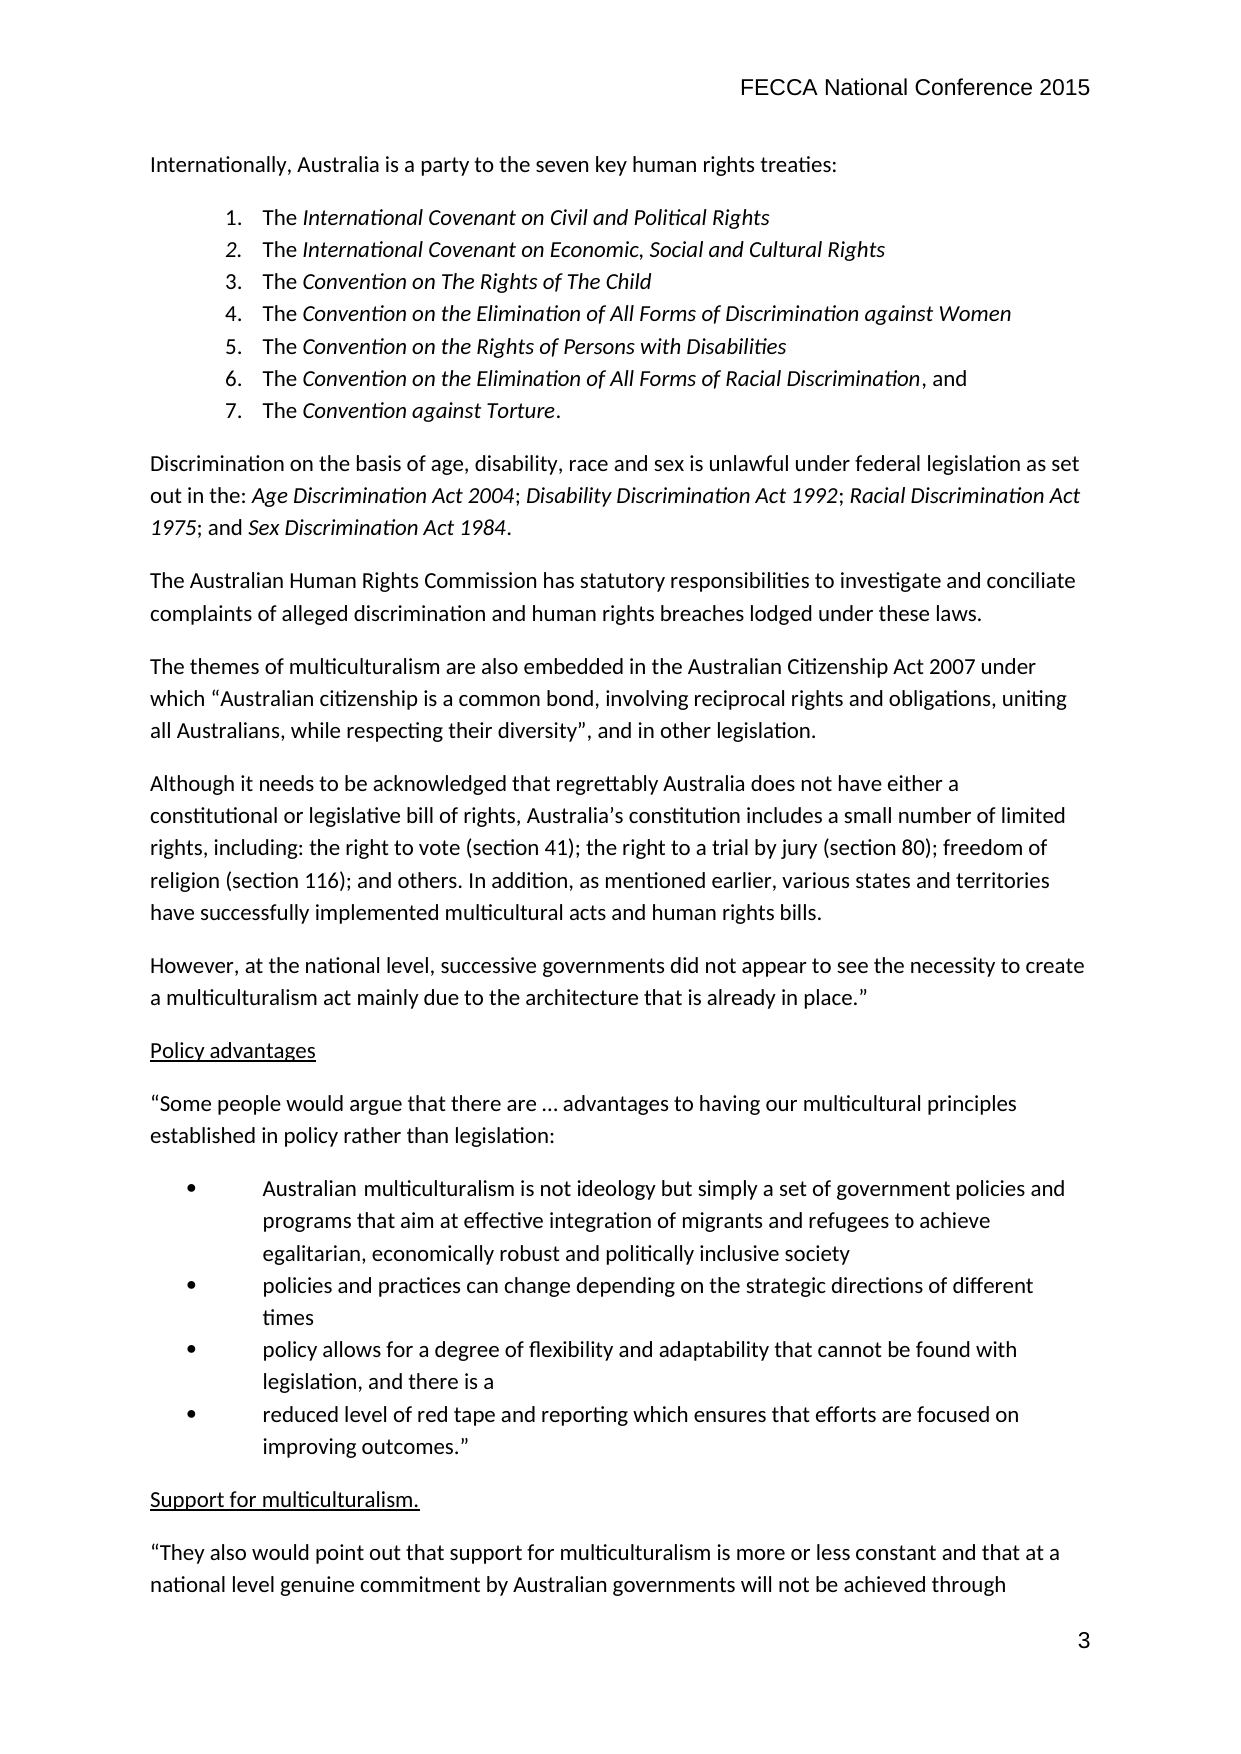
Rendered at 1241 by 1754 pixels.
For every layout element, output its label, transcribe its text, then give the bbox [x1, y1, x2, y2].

list The Convention against Torture. [225, 396, 1090, 424]
list reduced level of red tape and reporting which ensures that efforts are focused on improving outcomes.” [187, 1400, 1090, 1460]
text Internationally, Australia is a party to the seven key human rights treaties: [150, 150, 1090, 178]
list Australian multiculturalism is not ideology but simply a set of government policies and programs that aim at effective integration of migrants and refugees to achieve egalitarian, economically robust and politically inclusive society [187, 1174, 1090, 1267]
list The International Covenant on Civil and Political Rights [225, 203, 1090, 231]
list The Convention on the Elimination of All Forms of Racial Discrimination, and [225, 364, 1090, 392]
text Policy advantages [150, 1036, 1090, 1064]
list The Convention on the Elimination of All Forms of Discrimination against Women [225, 299, 1090, 328]
text Support for multiculturalism. [150, 1485, 1090, 1513]
text However, at the national level, successive governments did not appear to see the necessity to create a multiculturalism act mainly due to the architecture that is already in place.” [150, 951, 1090, 1011]
list The Convention on the Rights of Persons with Disabilities [225, 332, 1090, 360]
text “Some people would argue that there are … advantages to having our multicultural principles established in policy rather than legislation: [150, 1089, 1090, 1149]
text Although it needs to be acknowledged that regrettably Australia does not have either a constitutional or legislative bill of rights, Australia’s constitution includes a small number of limited rights, including: the right to vote (section 41); the right to a trial by jury (section 80); freedom of religion (section 116); and others. In addition, as mentioned earlier, various states and territories have successfully implemented multicultural acts and human rights bills. [150, 769, 1090, 926]
list The International Covenant on Economic, Social and Cultural Rights [225, 235, 1090, 263]
list The Convention on The Rights of The Child [225, 267, 1090, 295]
text The themes of multiculturalism are also embedded in the Australian Citizenship Act 2007 under which “Australian citizenship is a common bond, involving reciprocal rights and obligations, uniting all Australians, while respecting their diversity”, and in other legislation. [150, 652, 1090, 744]
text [150, 1538, 1090, 1598]
list policies and practices can change depending on the strategic directions of different times [187, 1271, 1090, 1331]
list policy allows for a degree of flexibility and adaptability that cannot be found with legislation, and there is a [187, 1335, 1090, 1396]
text The Australian Human Rights Commission has statutory responsibilities to investigate and conciliate complaints of alleged discrimination and human rights breaches lodged under these laws. [150, 567, 1090, 627]
text Discrimination on the basis of age, disability, race and sex is unlawful under federal legislation as set out in the: Age Discrimination Act 2004; Disability Discrimination Act 1992; Racial Discrimination Act 1975; and Sex Discrimination Act 1984. [150, 449, 1090, 542]
